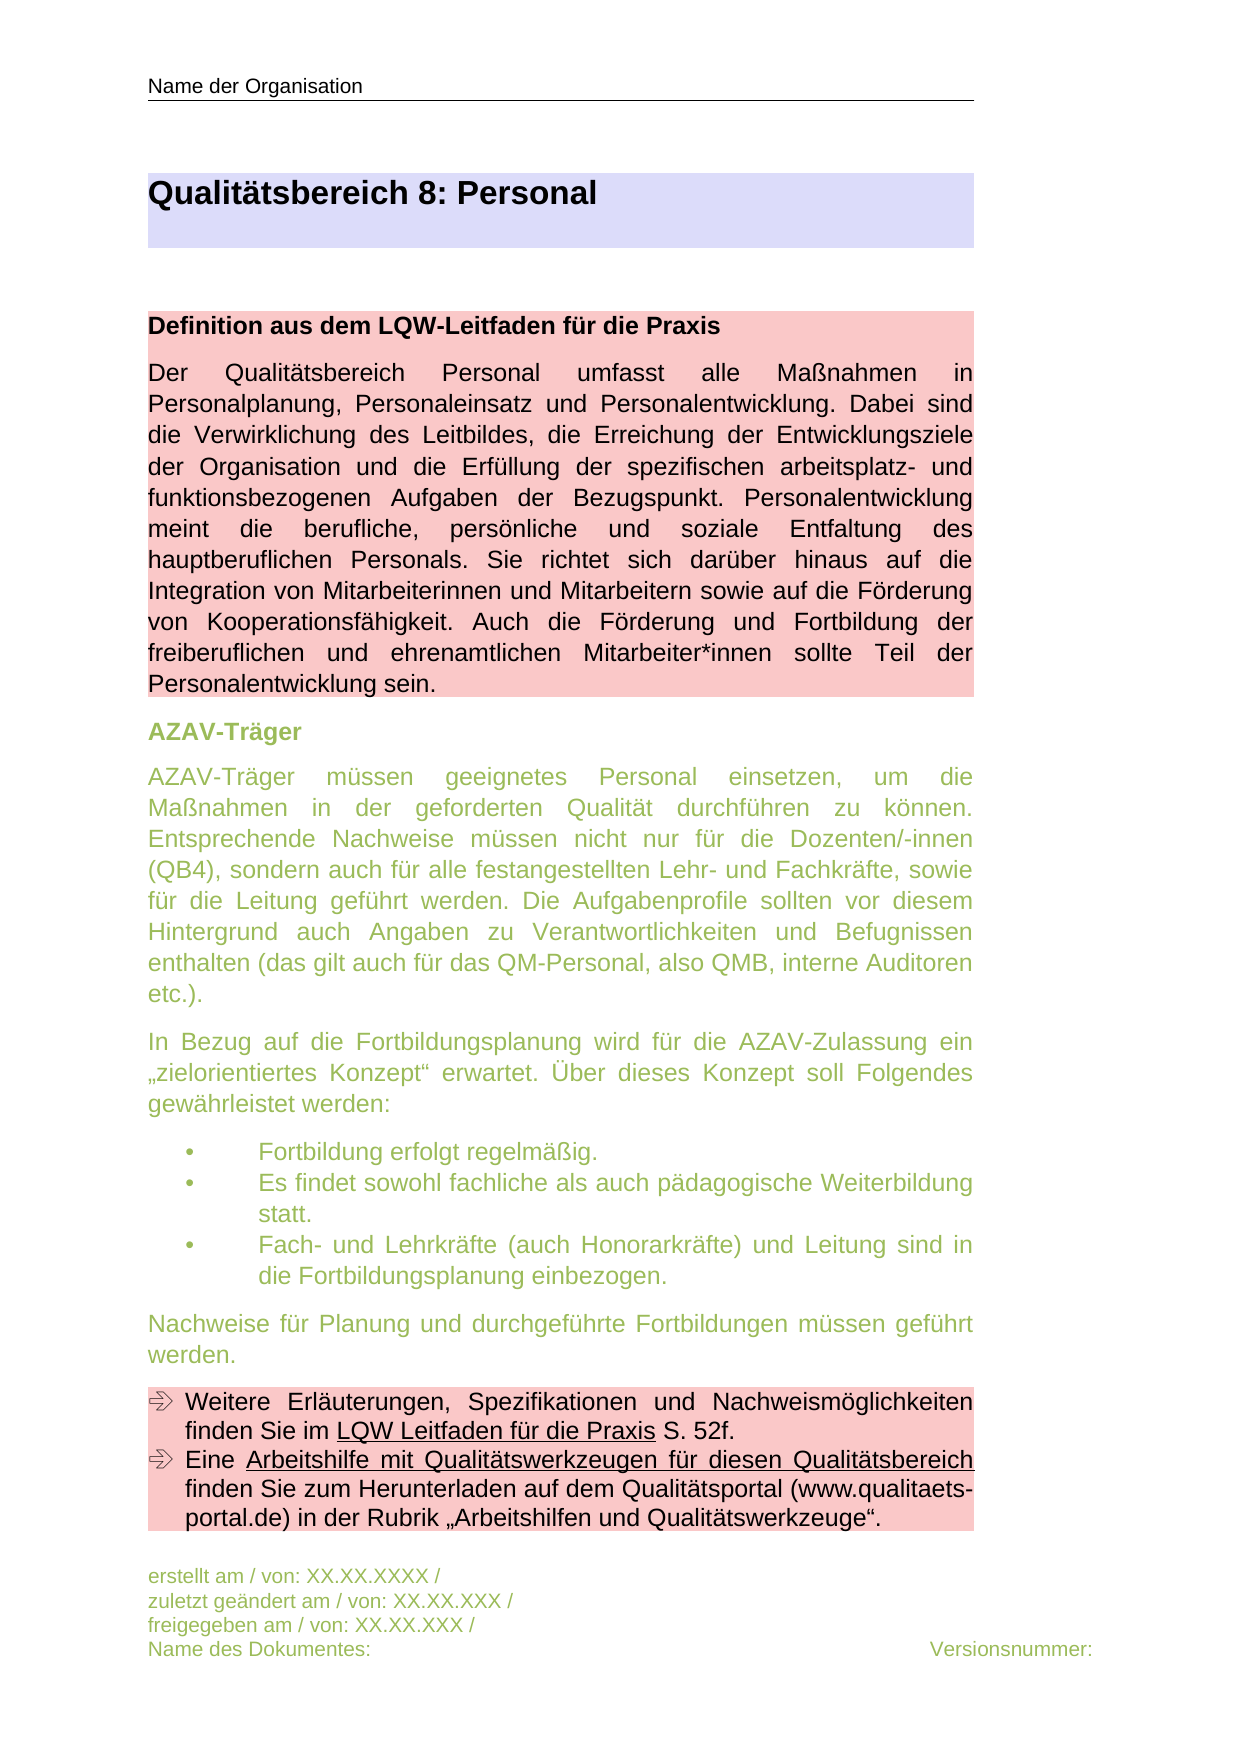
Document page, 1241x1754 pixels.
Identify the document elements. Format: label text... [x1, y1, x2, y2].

text AZAV-Träger [148, 716, 974, 745]
text Der Qualitätsbereich Personal umfasst alle Maßnahmen in Personalplanung, Personaleinsatz und Personalentwicklung. Dabei sind die Verwirklichung des Leitbildes, die Erreichung der Entwicklungsziele der Organisation und die Erfüllung der spezifischen arbeitsplatz- und funktionsbezogenen Aufgaben der Bezugspunkt. Personalentwicklung meint die berufliche, persönliche und soziale Entfaltung des hauptberuflichen Personals. Sie richtet sich darüber hinaus auf die Integration von Mitarbeiterinnen und Mitarbeitern sowie auf die Förderung von Kooperationsfähigkeit. Auch die Förderung und Fortbildung der freiberuflichen und ehrenamtlichen Mitarbeiter*innen sollte Teil der Personalentwicklung sein. [148, 358, 974, 697]
text AZAV-Träger müssen geeignetes Personal einsetzen, um die Maßnahmen in der geforderten Qualität durchführen zu können. Entsprechende Nachweise müssen nicht nur für die Dozenten/-innen (QB4), sondern auch für alle festangestellten Lehr- und Fachkräfte, sowie für die Leitung geführt werden. Die Aufgabenprofile sollten vor diesem Hintergrund auch Angaben zu Verantwortlichkeiten und Befugnissen enthalten (das gilt auch für das QM-Personal, also QMB, interne Auditoren etc.). [148, 762, 974, 1008]
list Fortbildung erfolgt regelmäßig. [185, 1137, 974, 1165]
list Es findet sowohl fachliche als auch pädagogische Weiterbildung statt. [185, 1168, 974, 1227]
list Weitere Erläuterungen, Spezifikationen und Nachweismöglichkeiten finden Sie im LQW Leitfaden für die Praxis S. 52f. [148, 1387, 974, 1445]
text Nachweise für Planung und durchgeführte Fortbildungen müssen geführt werden. [148, 1308, 974, 1368]
text Definition aus dem LQW-Leitfaden für die Praxis [148, 311, 974, 339]
text In Bezug auf die Fortbildungsplanung wird für die AZAV-Zulassung ein „zielorientiertes Konzept“ erwartet. Über dieses Konzept soll Folgendes gewährleistet werden: [148, 1027, 974, 1118]
list Fach- und Lehrkräfte (auch Honorarkräfte) und Leitung sind in die Fortbildungsplanung einbezogen. [185, 1230, 974, 1289]
list Eine Arbeitshilfe mit Qualitätswerkzeugen für diesen Qualitätsbereich finden Sie zum Herunterladen auf dem Qualitätsportal (www.qualitaets-portal.de) in der Rubrik „Arbeitshilfen und Qualitätswerkzeuge“. [148, 1445, 974, 1531]
